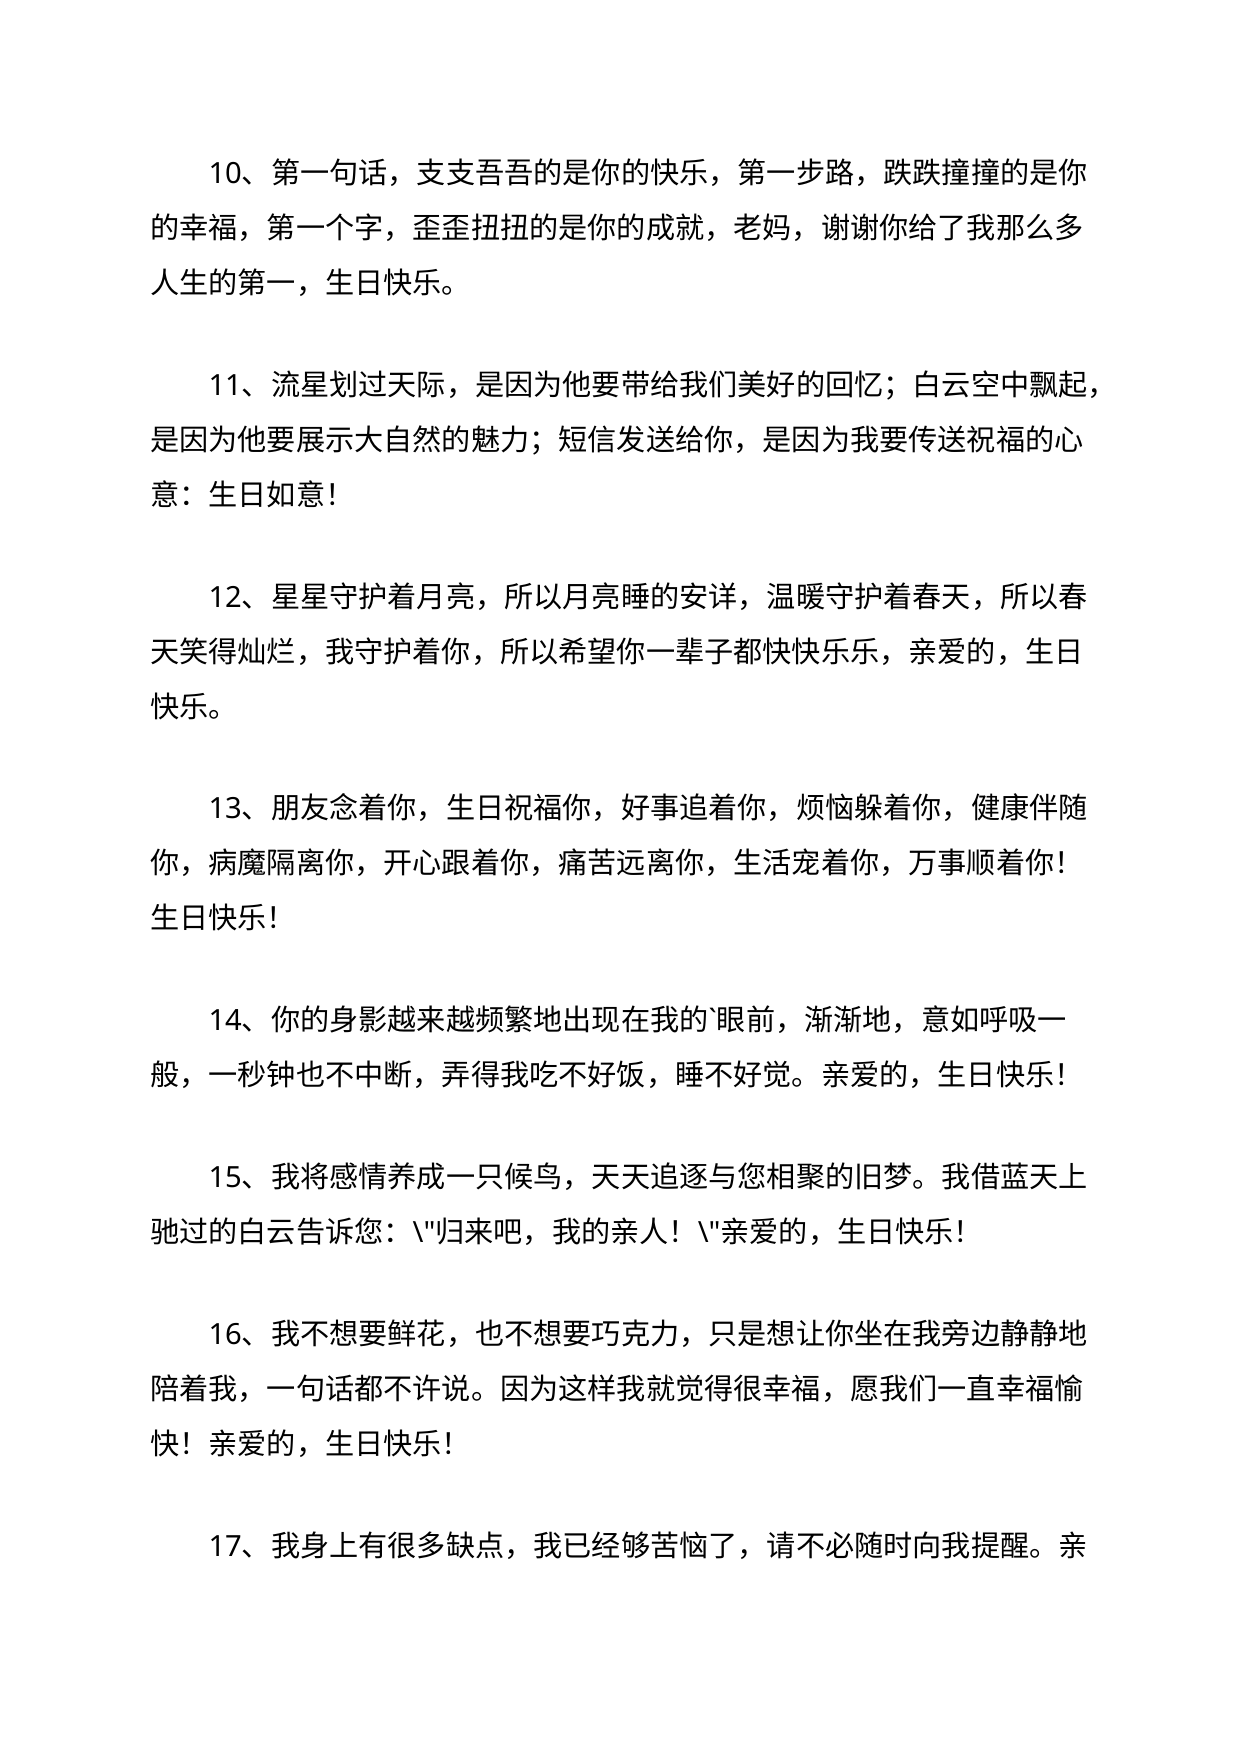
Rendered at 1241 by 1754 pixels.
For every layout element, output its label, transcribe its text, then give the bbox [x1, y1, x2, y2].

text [150, 1522, 1090, 1564]
text 16、我不想要鲜花，也不想要巧克力，只是想让你坐在我旁边静静地陪着我，一句话都不许说。因为这样我就觉得很幸福，愿我们一直幸福愉快！亲爱的，生日快乐！ [150, 1310, 1090, 1463]
text 15、我将感情养成一只候鸟，天天追逐与您相聚的旧梦。我借蓝天上驰过的白云告诉您：\"归来吧，我的亲人！\"亲爱的，生日快乐！ [150, 1153, 1090, 1251]
text 11、流星划过天际，是因为他要带给我们美好的回忆；白云空中飘起，是因为他要展示大自然的魅力；短信发送给你，是因为我要传送祝福的心意：生日如意！ [150, 362, 1090, 514]
text 13、朋友念着你，生日祝福你，好事追着你，烦恼躲着你，健康伴随你，病魔隔离你，开心跟着你，痛苦远离你，生活宠着你，万事顺着你！生日快乐！ [150, 785, 1090, 937]
text 12、星星守护着月亮，所以月亮睡的安详，温暖守护着春天，所以春天笑得灿烂，我守护着你，所以希望你一辈子都快快乐乐，亲爱的，生日快乐。 [150, 573, 1090, 726]
text 14、你的身影越来越频繁地出现在我的`眼前，渐渐地，意如呼吸一般，一秒钟也不中断，弄得我吃不好饭，睡不好觉。亲爱的，生日快乐！ [150, 997, 1090, 1094]
text 10、第一句话，支支吾吾的是你的快乐，第一步路，跌跌撞撞的是你的幸福，第一个字，歪歪扭扭的是你的成就，老妈，谢谢你给了我那么多人生的第一，生日快乐。 [150, 150, 1090, 302]
